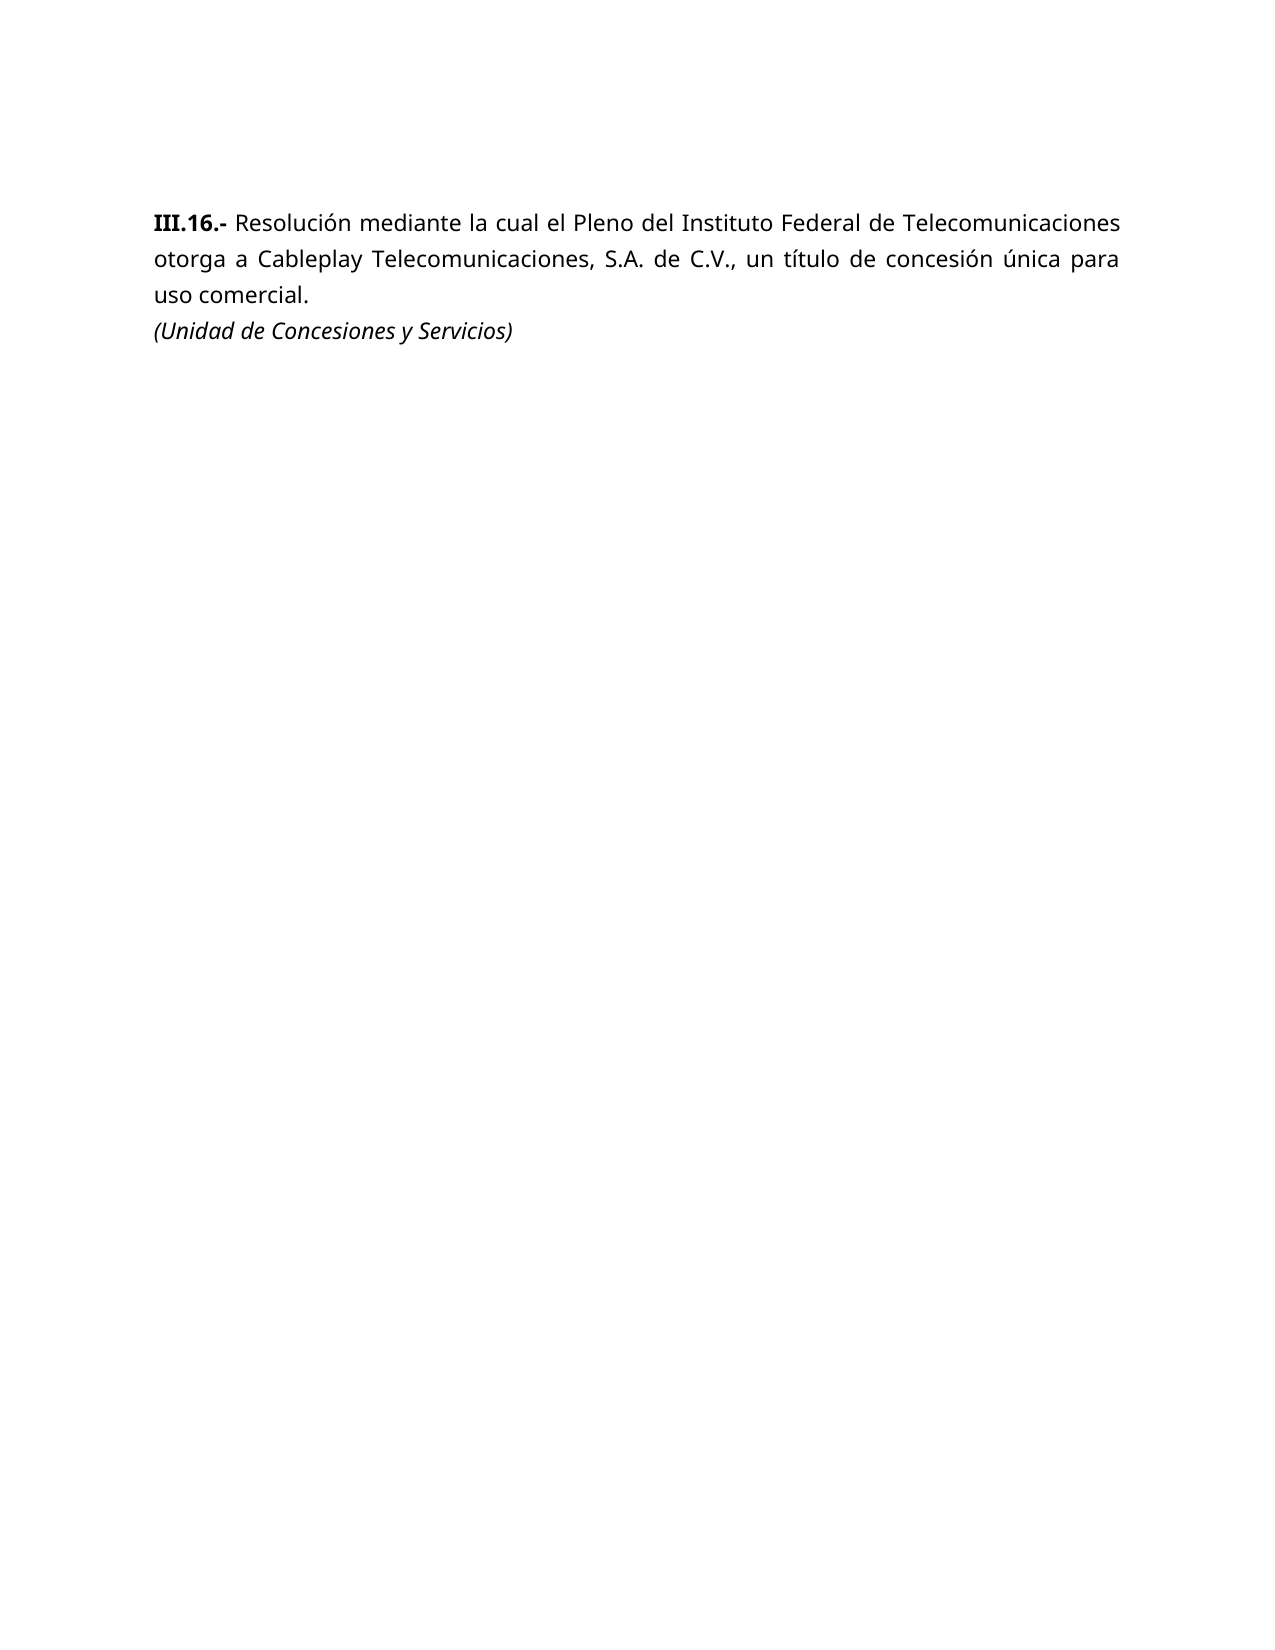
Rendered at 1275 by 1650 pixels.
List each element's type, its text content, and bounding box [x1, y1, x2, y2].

text (Unidad de Concesiones y Servicios) [153, 314, 1121, 346]
text III.16.- Resolución mediante la cual el Pleno del Instituto Federal de Telecomunicaciones otorga a Cableplay Telecomunicaciones, S.A. de C.V., un título de concesión única para uso comercial. [153, 207, 1121, 310]
